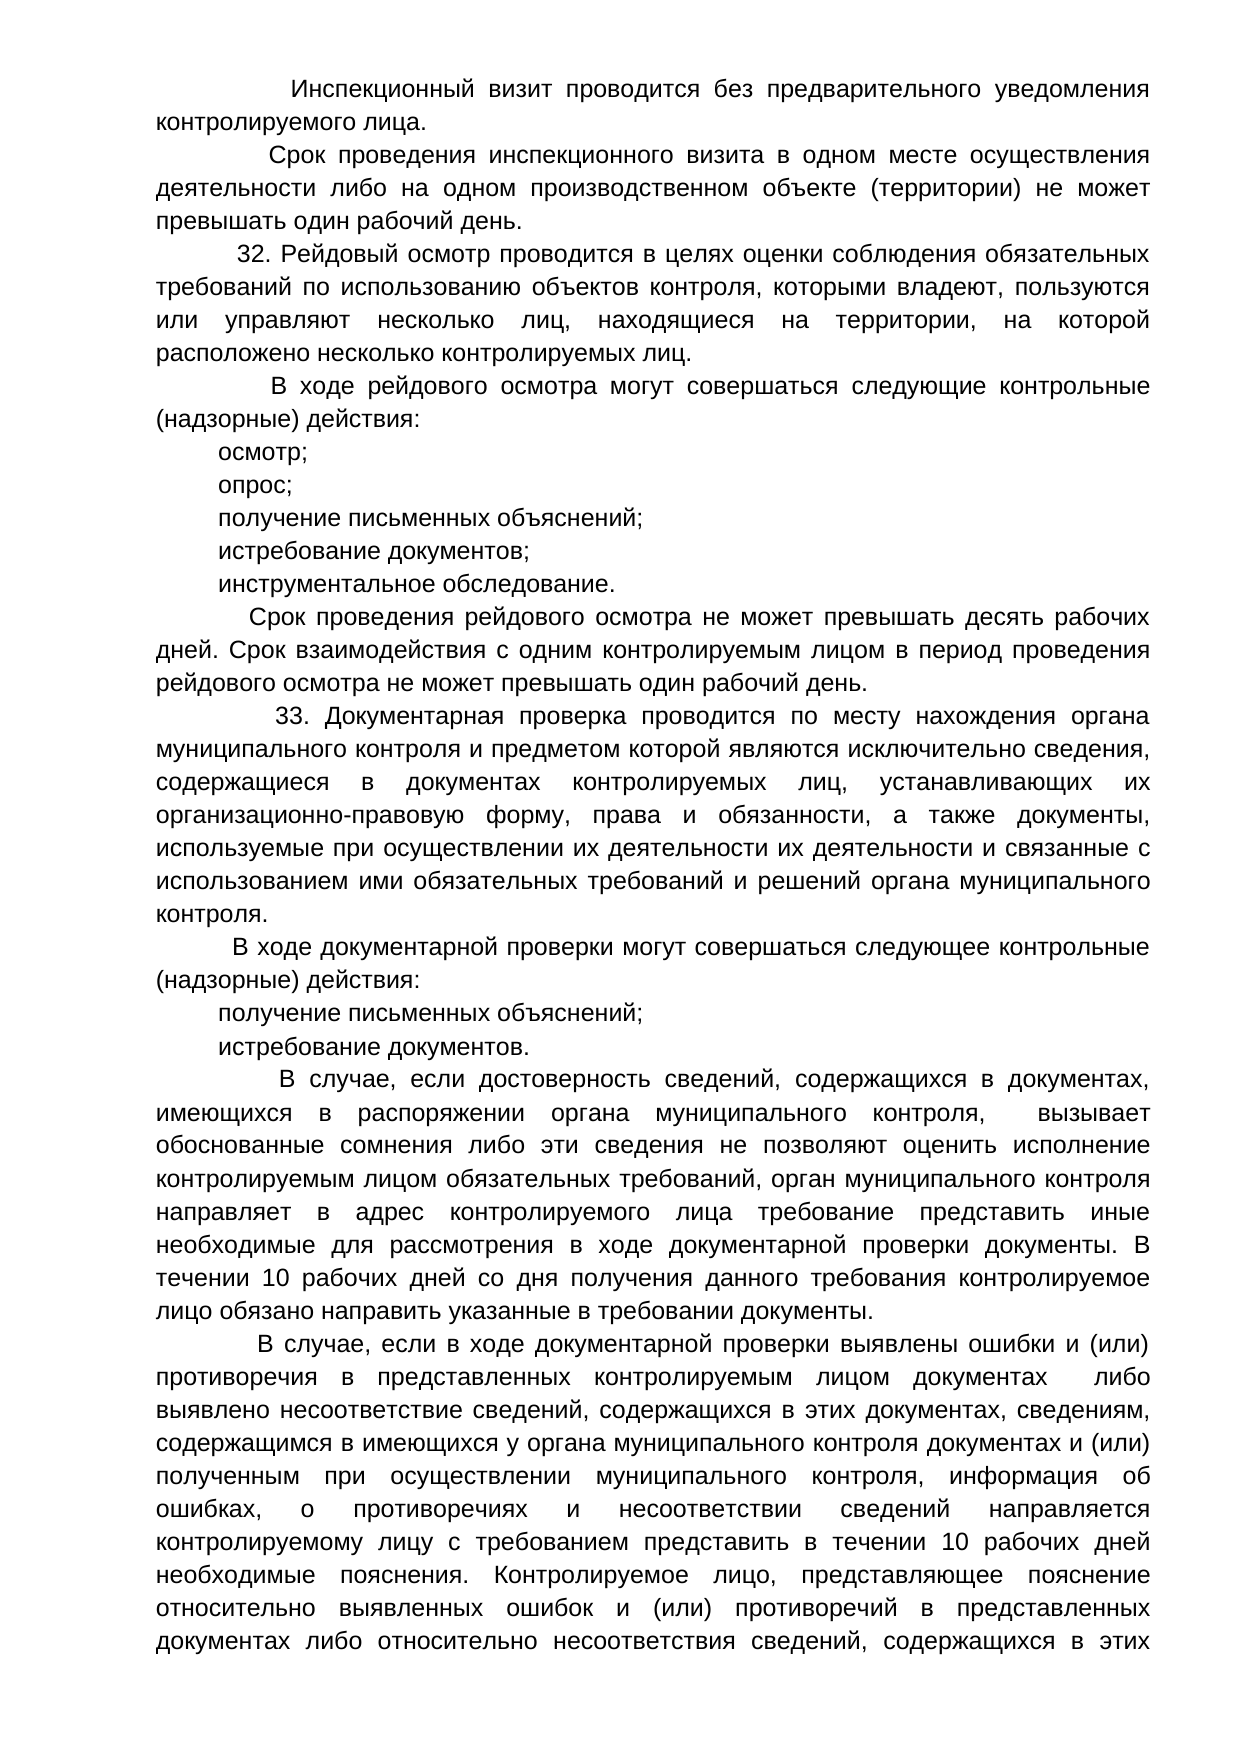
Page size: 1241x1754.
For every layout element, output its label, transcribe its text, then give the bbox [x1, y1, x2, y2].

list 32. Рейдовый осмотр проводится в целях оценки соблюдения обязательных требований по использованию объектов контроля, которыми владеют, пользуются или управляют несколько лиц, находящиеся на территории, на которой расположено несколько контролируемых лиц. [156, 239, 1152, 367]
list 33. Документарная проверка проводится по месту нахождения органа муниципального контроля и предметом которой являются исключительно сведения, содержащиеся в документах контролируемых лиц, устанавливающих их организационно-правовую форму, права и обязанности, а также документы, используемые при осуществлении их деятельности их деятельности и связанные с использованием ими обязательных требований и решений органа муниципального контроля. [156, 701, 1152, 928]
list В ходе документарной проверки могут совершаться следующее контрольные (надзорные) действия: [156, 932, 1152, 994]
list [156, 1329, 1152, 1654]
list В ходе рейдового осмотра могут совершаться следующие контрольные (надзорные) действия: [156, 371, 1152, 433]
list осмотр; [156, 437, 1152, 466]
list инструментальное обследование. [156, 569, 1152, 598]
list Инспекционный визит проводится без предварительного уведомления контролируемого лица. [156, 74, 1152, 136]
list Срок проведения инспекционного визита в одном месте осуществления деятельности либо на одном производственном объекте (территории) не может превышать один рабочий день. [156, 140, 1152, 235]
list получение письменных объяснений; [156, 503, 1152, 532]
list истребование документов; [156, 536, 1152, 565]
list опрос; [156, 470, 1152, 499]
list Срок проведения рейдового осмотра не может превышать десять рабочих дней. Срок взаимодействия с одним контролируемым лицом в период проведения рейдового осмотра не может превышать один рабочий день. [156, 602, 1152, 697]
list истребование документов. [156, 1031, 1152, 1060]
list В случае, если достоверность сведений, содержащихся в документах, имеющихся в распоряжении органа муниципального контроля, вызывает обоснованные сомнения либо эти сведения не позволяют оценить исполнение контролируемым лицом обязательных требований, орган муниципального контроля направляет в адрес контролируемого лица требование представить иные необходимые для рассмотрения в ходе документарной проверки документы. В течении 10 рабочих дней со дня получения данного требования контролируемое лицо обязано направить указанные в требовании документы. [156, 1064, 1152, 1324]
list получение письменных объяснений; [156, 998, 1152, 1027]
